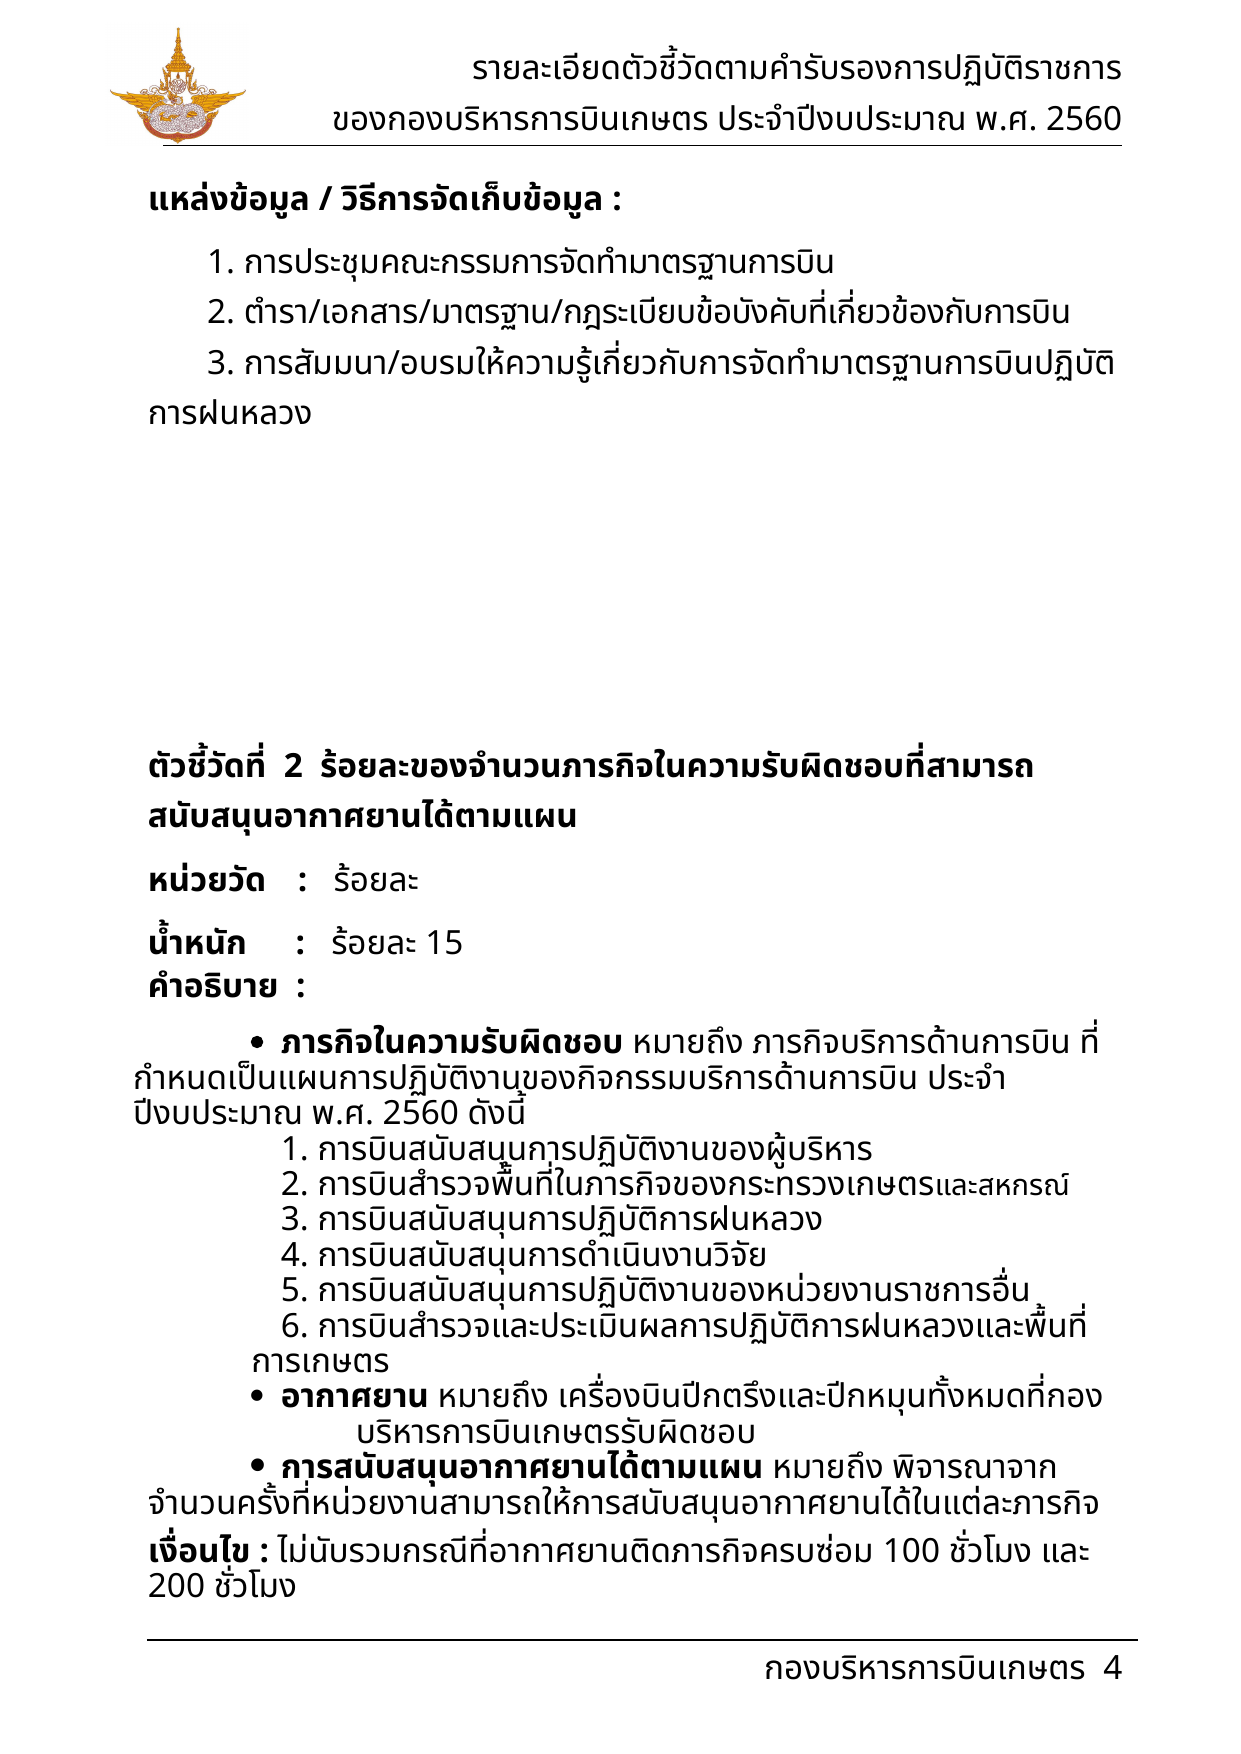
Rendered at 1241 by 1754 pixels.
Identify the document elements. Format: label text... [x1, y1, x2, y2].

text เงื่อนไข : ไม่นับรวมกรณีที่อากาศยานติดภารกิจครบซ่อม 100 ชั่วโมง และ 200 ชั่วโมง [148, 1534, 1122, 1604]
list 3. การบินสนับสนุนการปฏิบัติการฝนหลวง [251, 1202, 1122, 1238]
list 5. การบินสนับสนุนการปฏิบัติงานของหน่วยงานราชการอื่น [251, 1273, 1122, 1309]
list 2. การบินสำรวจพื้นที่ในภารกิจของกระทรวงเกษตรและสหกรณ์ [251, 1167, 1122, 1202]
text 2. ตำรา/เอกสาร/มาตรฐาน/กฎระเบียบข้อบังคับที่เกี่ยวข้องกับการบิน [148, 288, 1122, 339]
list อากาศยาน หมายถึง เครื่องบินปีกตรึงและปีกหมุนทั้งหมดที่กองบริหารการบินเกษตรรับผิดชอบ [251, 1379, 1122, 1450]
text 3. การสัมมนา/อบรมให้ความรู้เกี่ยวกับการจัดทำมาตรฐานการบินปฏิบัติการฝนหลวง [148, 339, 1122, 440]
list 6. การบินสำรวจและประเมินผลการปฏิบัติการฝนหลวงและพื้นที่การเกษตร [251, 1309, 1122, 1379]
list การสนับสนุนอากาศยานได้ตามแผน หมายถึง พิจารณาจากจำนวนครั้งที่หน่วยงานสามารถให้การสนับสนุนอากาศยานได้ในแต่ละภารกิจ [148, 1450, 1122, 1521]
list 1. การบินสนับสนุนการปฏิบัติงานของผู้บริหาร [251, 1132, 1122, 1167]
text ตัวชี้วัดที่ 2 ร้อยละของจำนวนภารกิจในความรับผิดชอบที่สามารถสนับสนุนอากาศยานได้ตามแผน [148, 742, 1122, 843]
picture [104, 22, 249, 146]
list 4. การบินสนับสนุนการดำเนินงานวิจัย [251, 1238, 1122, 1273]
text 1. การประชุมคณะกรรมการจัดทำมาตรฐานการบิน [148, 237, 1122, 288]
text คำอธิบาย : [148, 969, 1122, 1004]
list ภารกิจในความรับผิดชอบ หมายถึง ภารกิจบริการด้านการบิน ที่กำหนดเป็นแผนการปฏิบัติงานของกิจกรรมบริการด้านการบิน ประจำปีงบประมาณ พ.ศ. 2560 ดังนี้ [133, 1025, 1122, 1132]
text แหล่งข้อมูล / วิธีการจัดเก็บข้อมูล : [148, 174, 1122, 225]
text หน่วยวัด : ร้อยละ [148, 855, 1122, 906]
text น้ำหนัก : ร้อยละ 15 [148, 918, 1122, 969]
